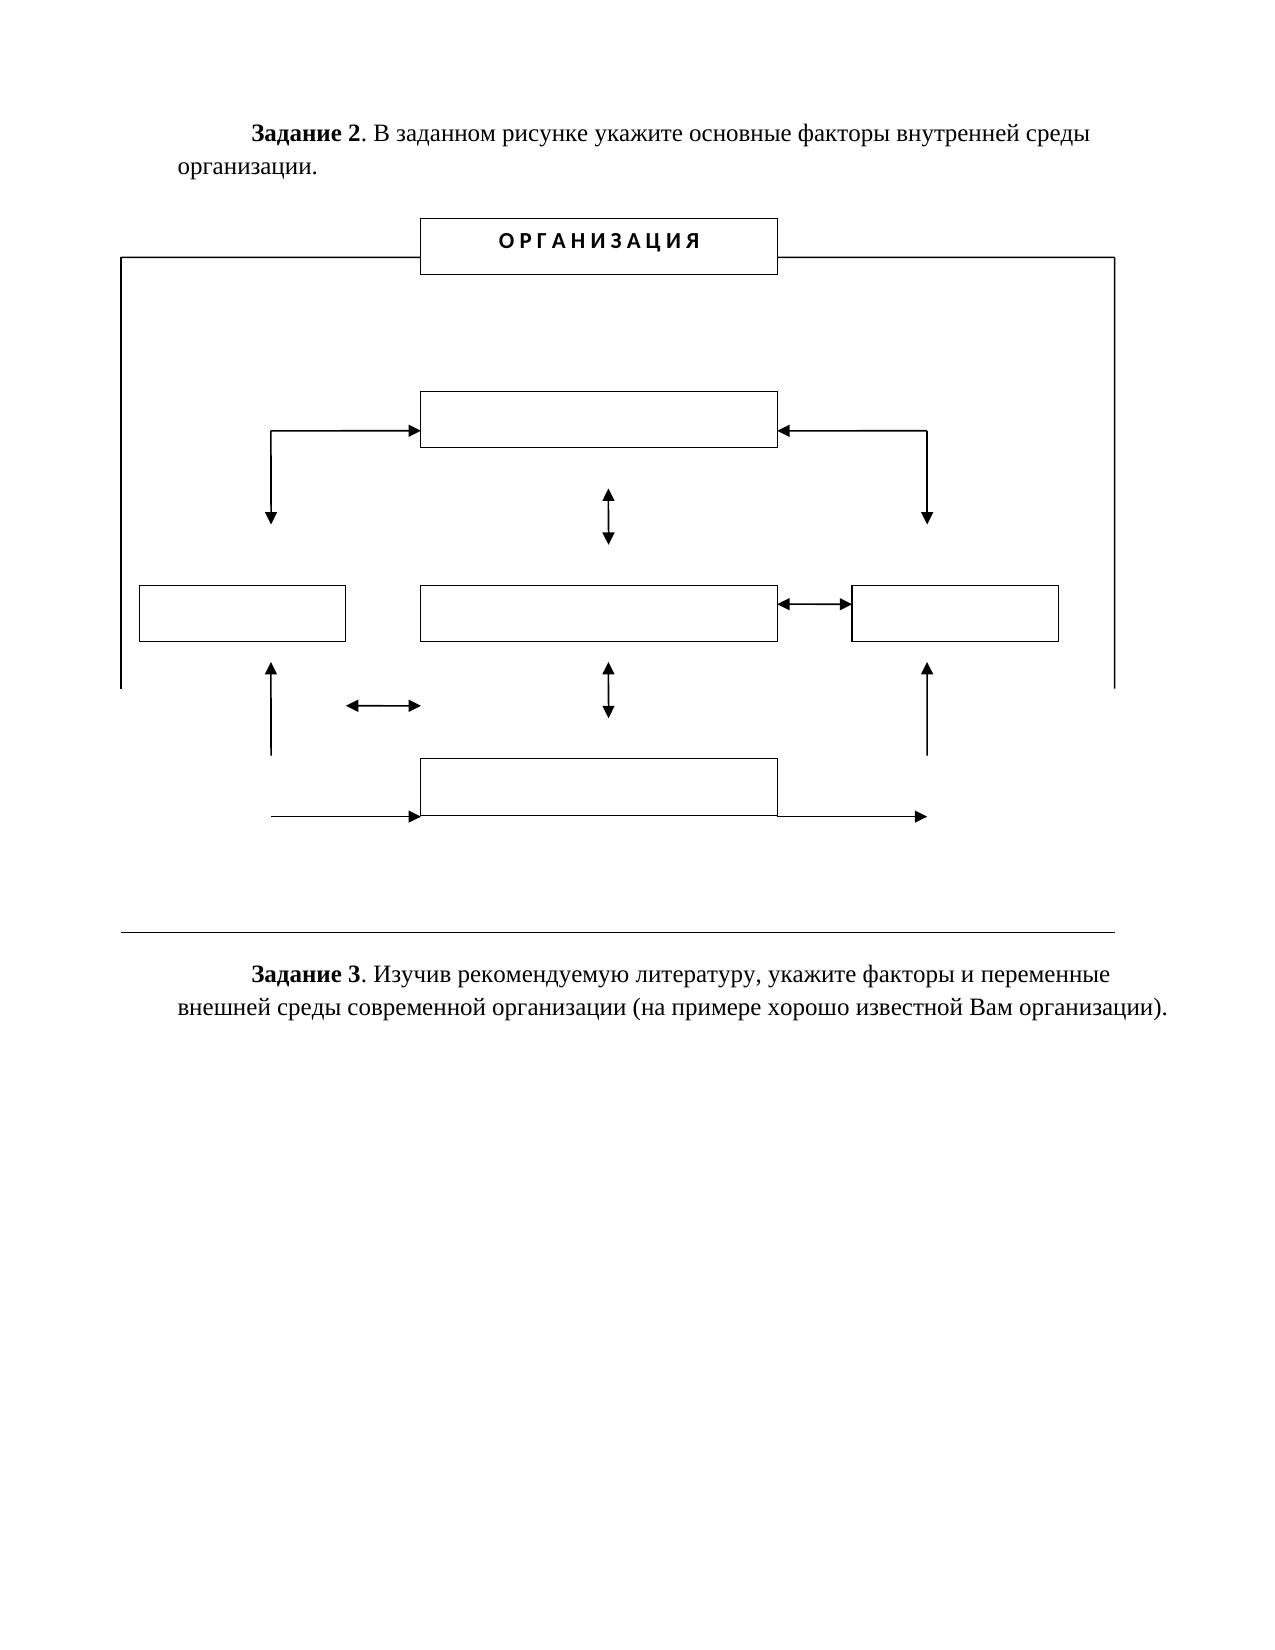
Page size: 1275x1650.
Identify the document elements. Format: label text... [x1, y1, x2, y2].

text Задание 3. Изучив рекомендуемую литературу, укажите факторы и переменные внешней среды современной организации (на примере хорошо известной Вам организации). [177, 959, 1186, 1021]
text Задание 2. В заданном рисунке укажите основные факторы внутренней среды организации. [177, 118, 1186, 180]
